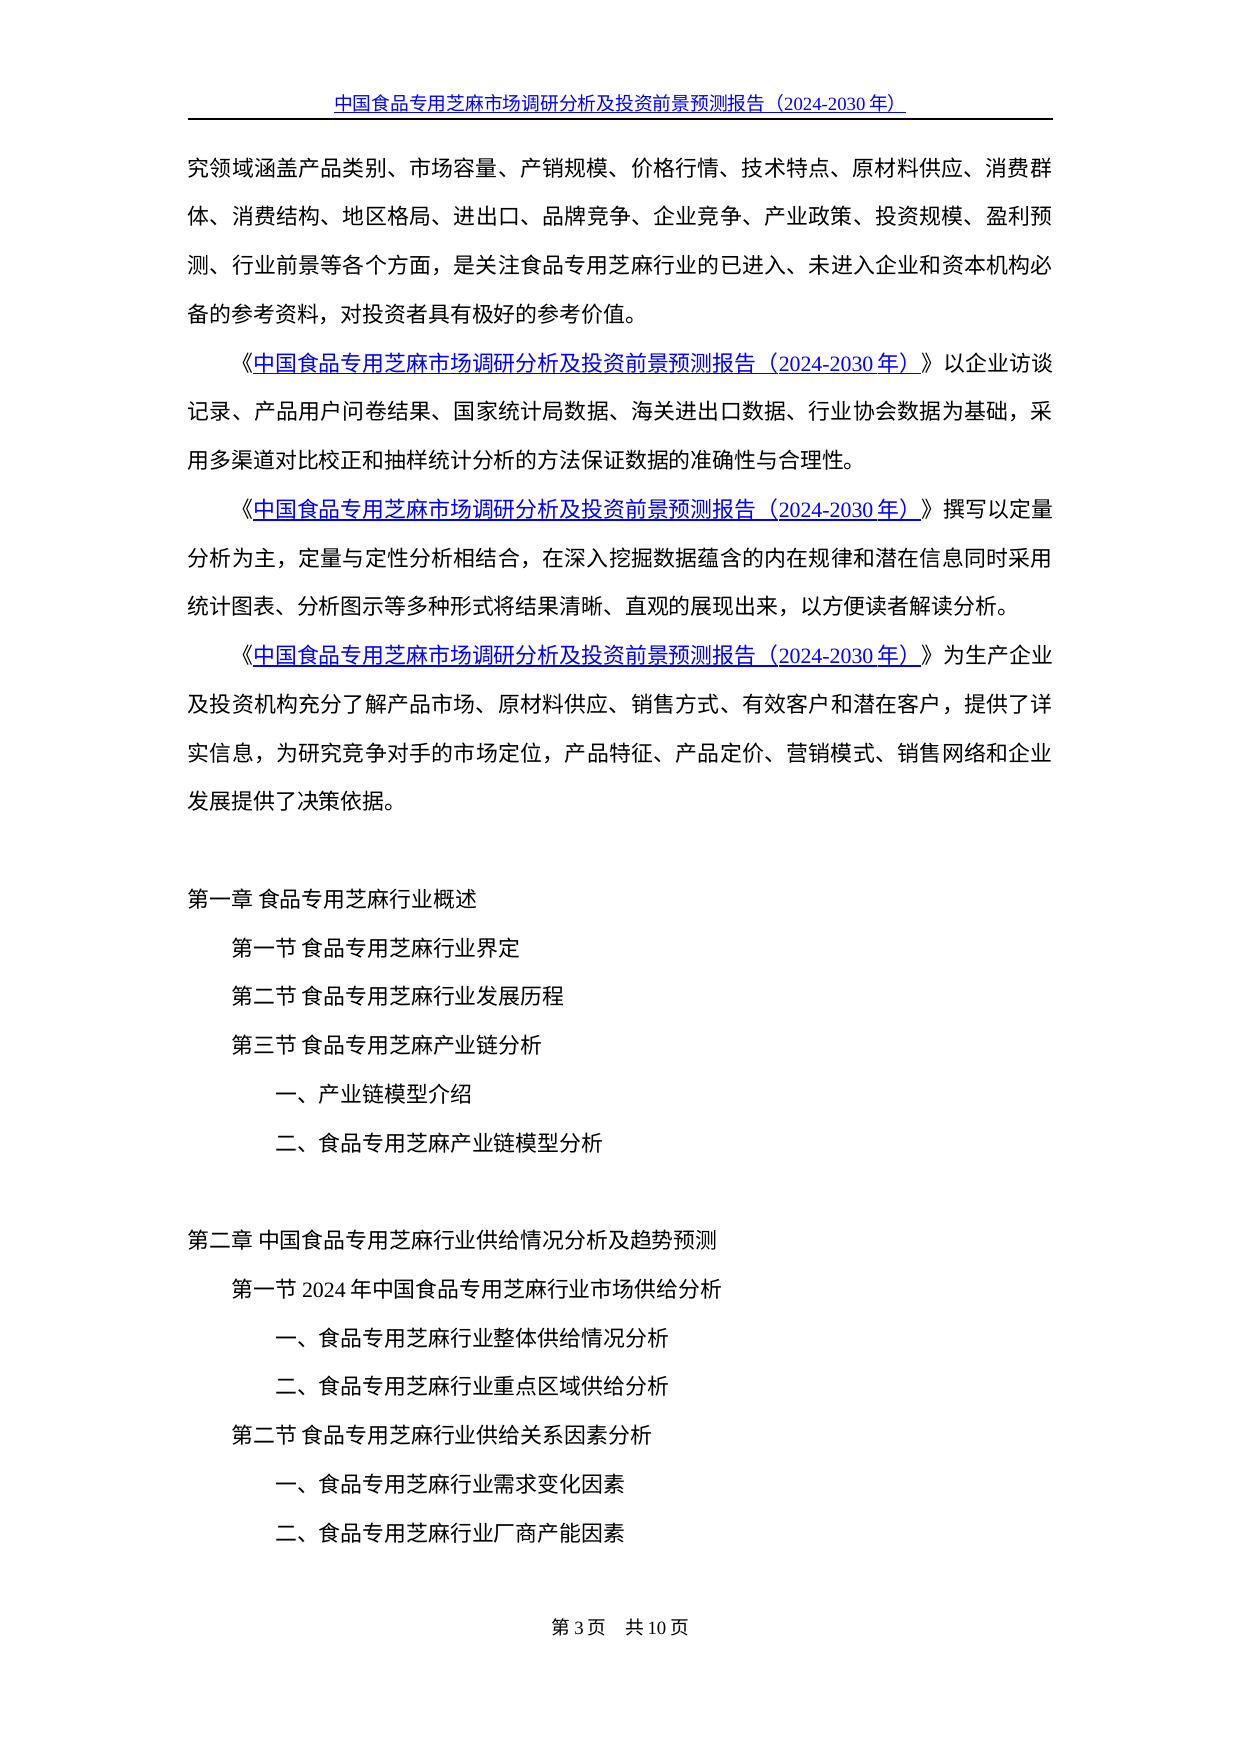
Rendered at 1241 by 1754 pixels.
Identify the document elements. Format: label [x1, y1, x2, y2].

text [187, 150, 1053, 1548]
